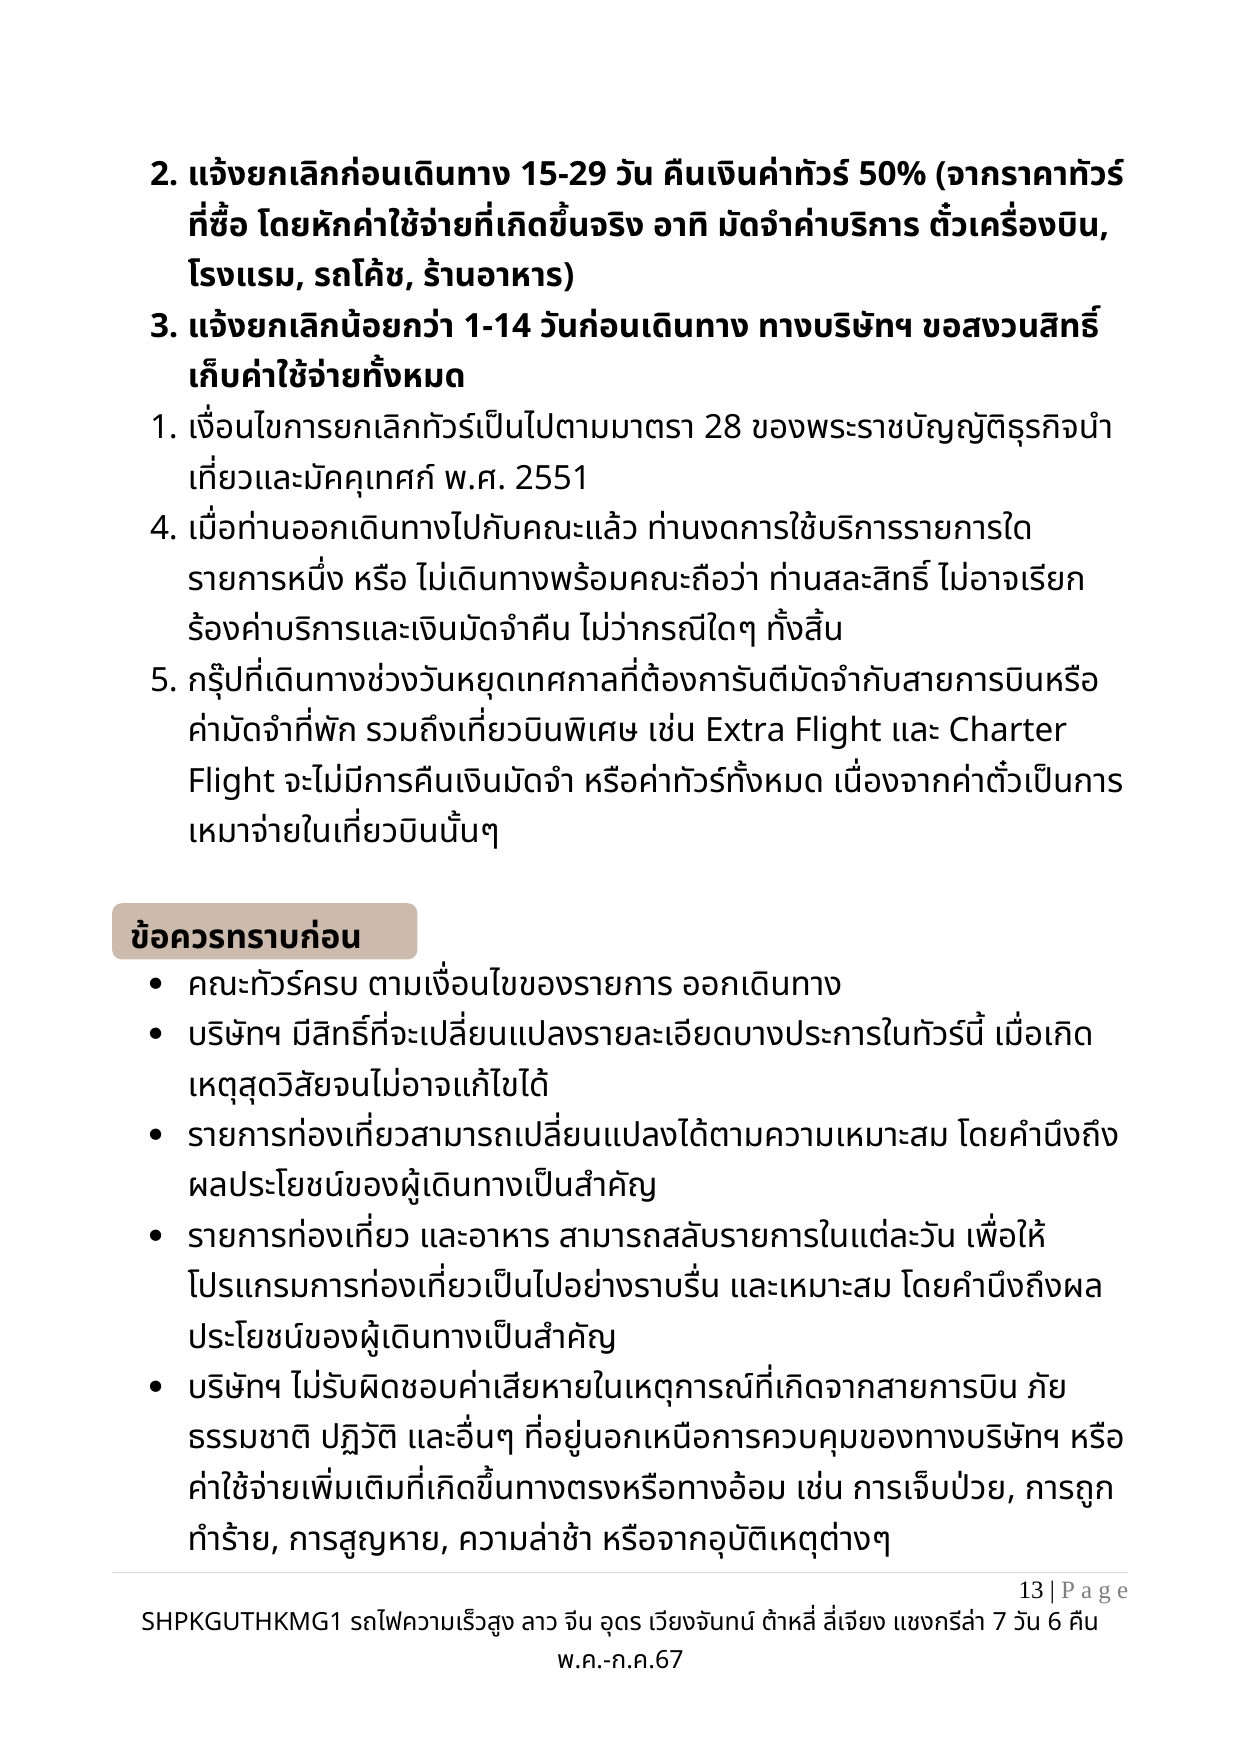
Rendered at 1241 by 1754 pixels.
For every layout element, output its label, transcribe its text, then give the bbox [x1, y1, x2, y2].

list บริษัทฯ มีสิทธิ์ที่จะเปลี่ยนแปลงรายละเอียดบางประการในทัวร์นี้ เมื่อเกิดเหตุสุดวิสัยจนไม่อาจแก้ไขได้ [150, 1010, 1128, 1111]
list รายการท่องเที่ยวสามารถเปลี่ยนแปลงได้ตามความเหมาะสม โดยคำนึงถึงผลประโยชน์ของผู้เดินทางเป็นสำคัญ [150, 1111, 1128, 1212]
list คณะทัวร์ครบ ตามเงื่อนไขของรายการ ออกเดินทาง [150, 960, 1128, 1010]
list แจ้งยกเลิกก่อนเดินทาง 15-29 วัน คืนเงินค่าทัวร์ 50% (จากราคาทัวร์ที่ซื้อ โดยหักค่าใช้จ่ายที่เกิดขึ้นจริง อาทิ มัดจำค่าบริการ ตั๋วเครื่องบิน, โรงแรม, รถโค้ช, ร้านอาหาร) [150, 150, 1128, 302]
list บริษัทฯ ไม่รับผิดชอบค่าเสียหายในเหตุการณ์ที่เกิดจากสายการบิน ภัยธรรมชาติ ปฏิวัติ และอื่นๆ ที่อยู่นอกเหนือการควบคุมของทางบริษัทฯ หรือค่าใช้จ่ายเพิ่มเติมที่เกิดขึ้นทางตรงหรือทางอ้อม เช่น การเจ็บป่วย, การถูกทำร้าย, การสูญหาย, ความล่าช้า หรือจากอุบัติเหตุต่างๆ [150, 1363, 1128, 1565]
list กรุ๊ปที่เดินทางช่วงวันหยุดเทศกาลที่ต้องการันตีมัดจำกับสายการบินหรือค่ามัดจำที่พัก รวมถึงเที่ยวบินพิเศษ เช่น Extra Flight และ Charter Flight จะไม่มีการคืนเงินมัดจำ หรือค่าทัวร์ทั้งหมด เนื่องจากค่าตั๋วเป็นการเหมาจ่ายในเที่ยวบินนั้นๆ [150, 656, 1128, 858]
list เงื่อนไขการยกเลิกทัวร์เป็นไปตามมาตรา 28 ของพระราชบัญญัติธุรกิจนำเที่ยวและมัคคุเทศก์ พ.ศ. 2551 [150, 403, 1128, 504]
list แจ้งยกเลิกน้อยกว่า 1-14 วันก่อนเดินทาง ทางบริษัทฯ ขอสงวนสิทธิ์เก็บค่าใช้จ่ายทั้งหมด [150, 302, 1128, 403]
list รายการท่องเที่ยว และอาหาร สามารถสลับรายการในแต่ละวัน เพื่อให้โปรแกรมการท่องเที่ยวเป็นไปอย่างราบรื่น และเหมาะสม โดยคำนึงถึงผลประโยชน์ของผู้เดินทางเป็นสำคัญ [150, 1212, 1128, 1363]
list เมื่อท่านออกเดินทางไปกับคณะแล้ว ท่านงดการใช้บริการรายการใดรายการหนึ่ง หรือ ไม่เดินทางพร้อมคณะถือว่า ท่านสละสิทธิ์ ไม่อาจเรียกร้องค่าบริการและเงินมัดจำคืน ไม่ว่ากรณีใดๆ ทั้งสิ้น [150, 504, 1128, 656]
